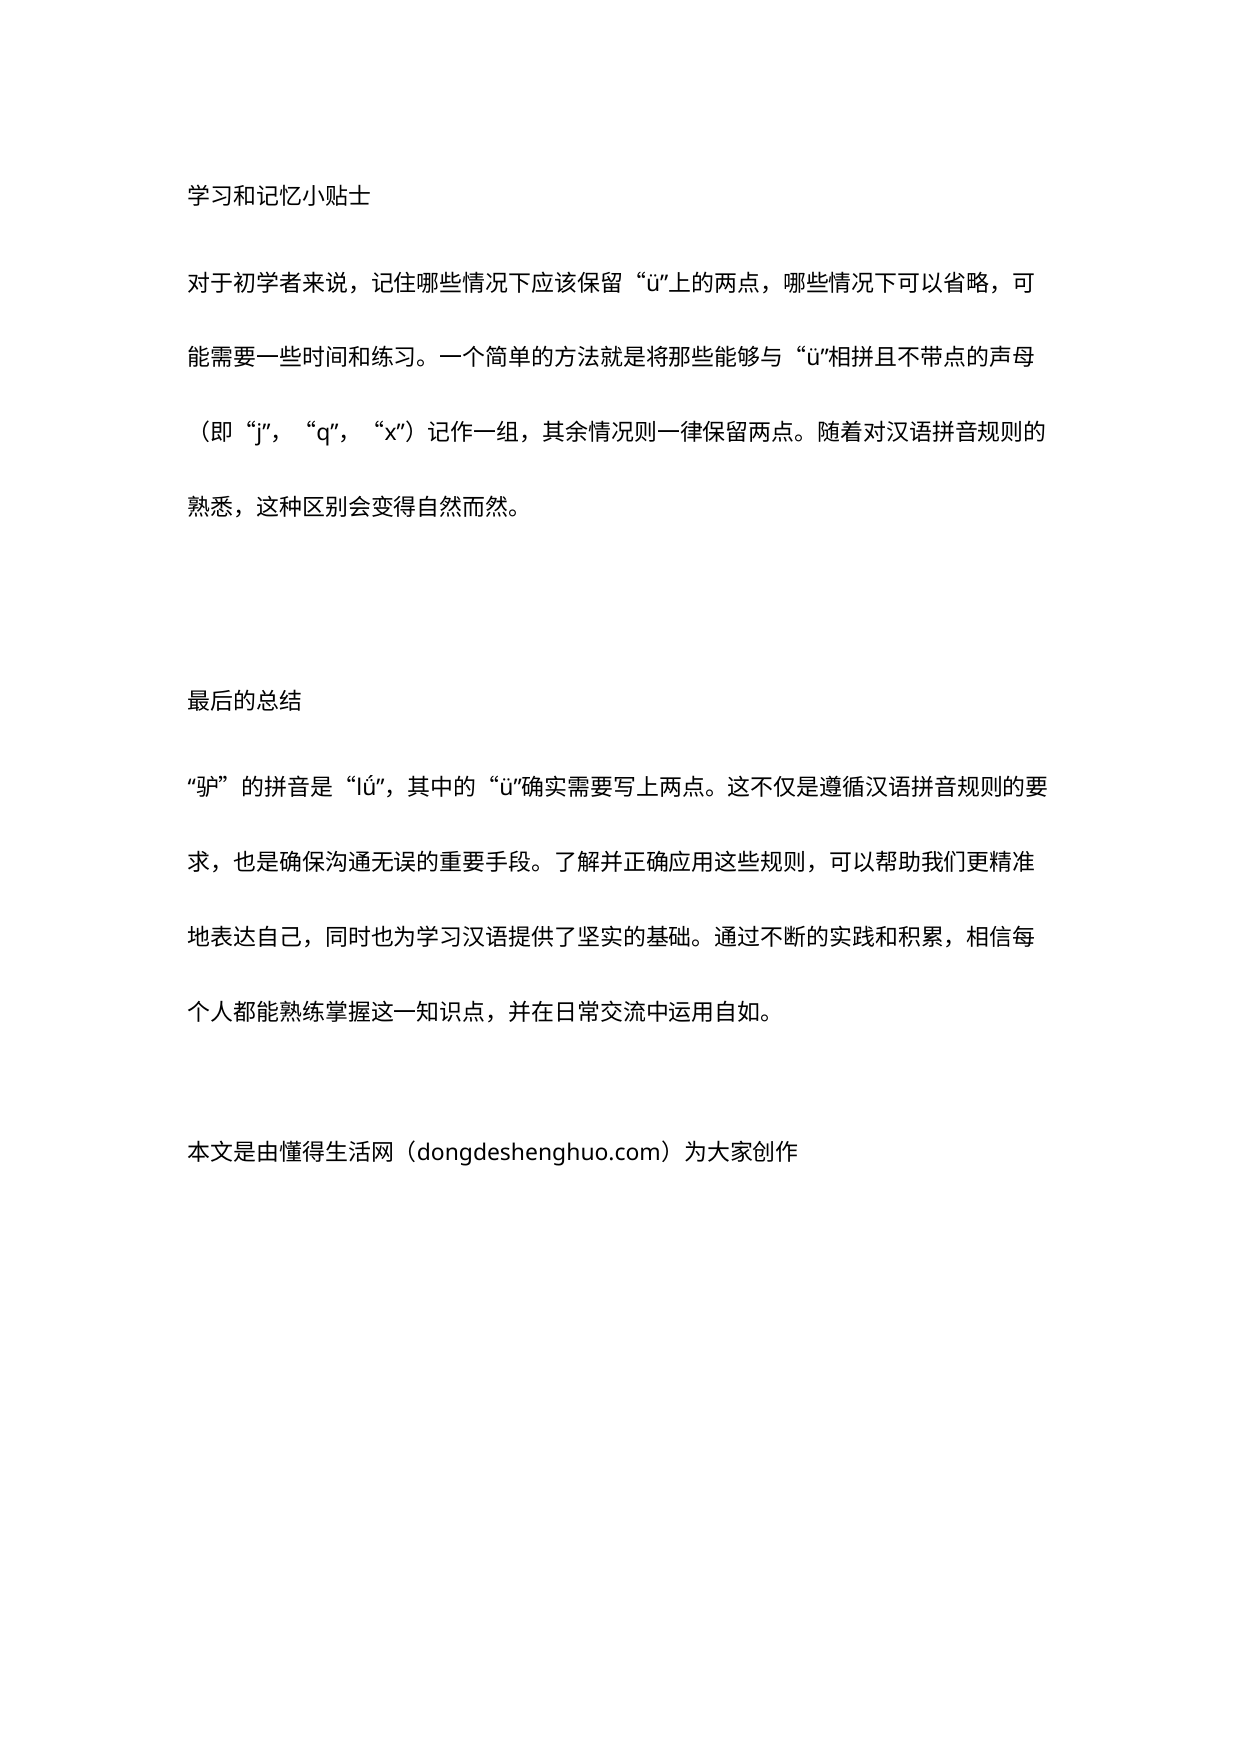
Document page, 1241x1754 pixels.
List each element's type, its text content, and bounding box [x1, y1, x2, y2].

text 学习和记忆小贴士 [187, 162, 1053, 227]
text 对于初学者来说，记住哪些情况下应该保留“ü”上的两点，哪些情况下可以省略，可能需要一些时间和练习。一个简单的方法就是将那些能够与“ü”相拼且不带点的声母（即“j”，“q”，“x”）记作一组，其余情况则一律保留两点。随着对汉语拼音规则的熟悉，这种区别会变得自然而然。 [187, 248, 1053, 538]
text “驴”的拼音是“lǘ”，其中的“ü”确实需要写上两点。这不仅是遵循汉语拼音规则的要求，也是确保沟通无误的重要手段。了解并正确应用这些规则，可以帮助我们更精准地表达自己，同时也为学习汉语提供了坚实的基础。通过不断的实践和积累，相信每个人都能熟练掌握这一知识点，并在日常交流中运用自如。 [187, 753, 1053, 1042]
text 本文是由懂得生活网（dongdeshenghuo.com）为大家创作 [187, 1118, 1053, 1183]
text 最后的总结 [187, 667, 1053, 732]
